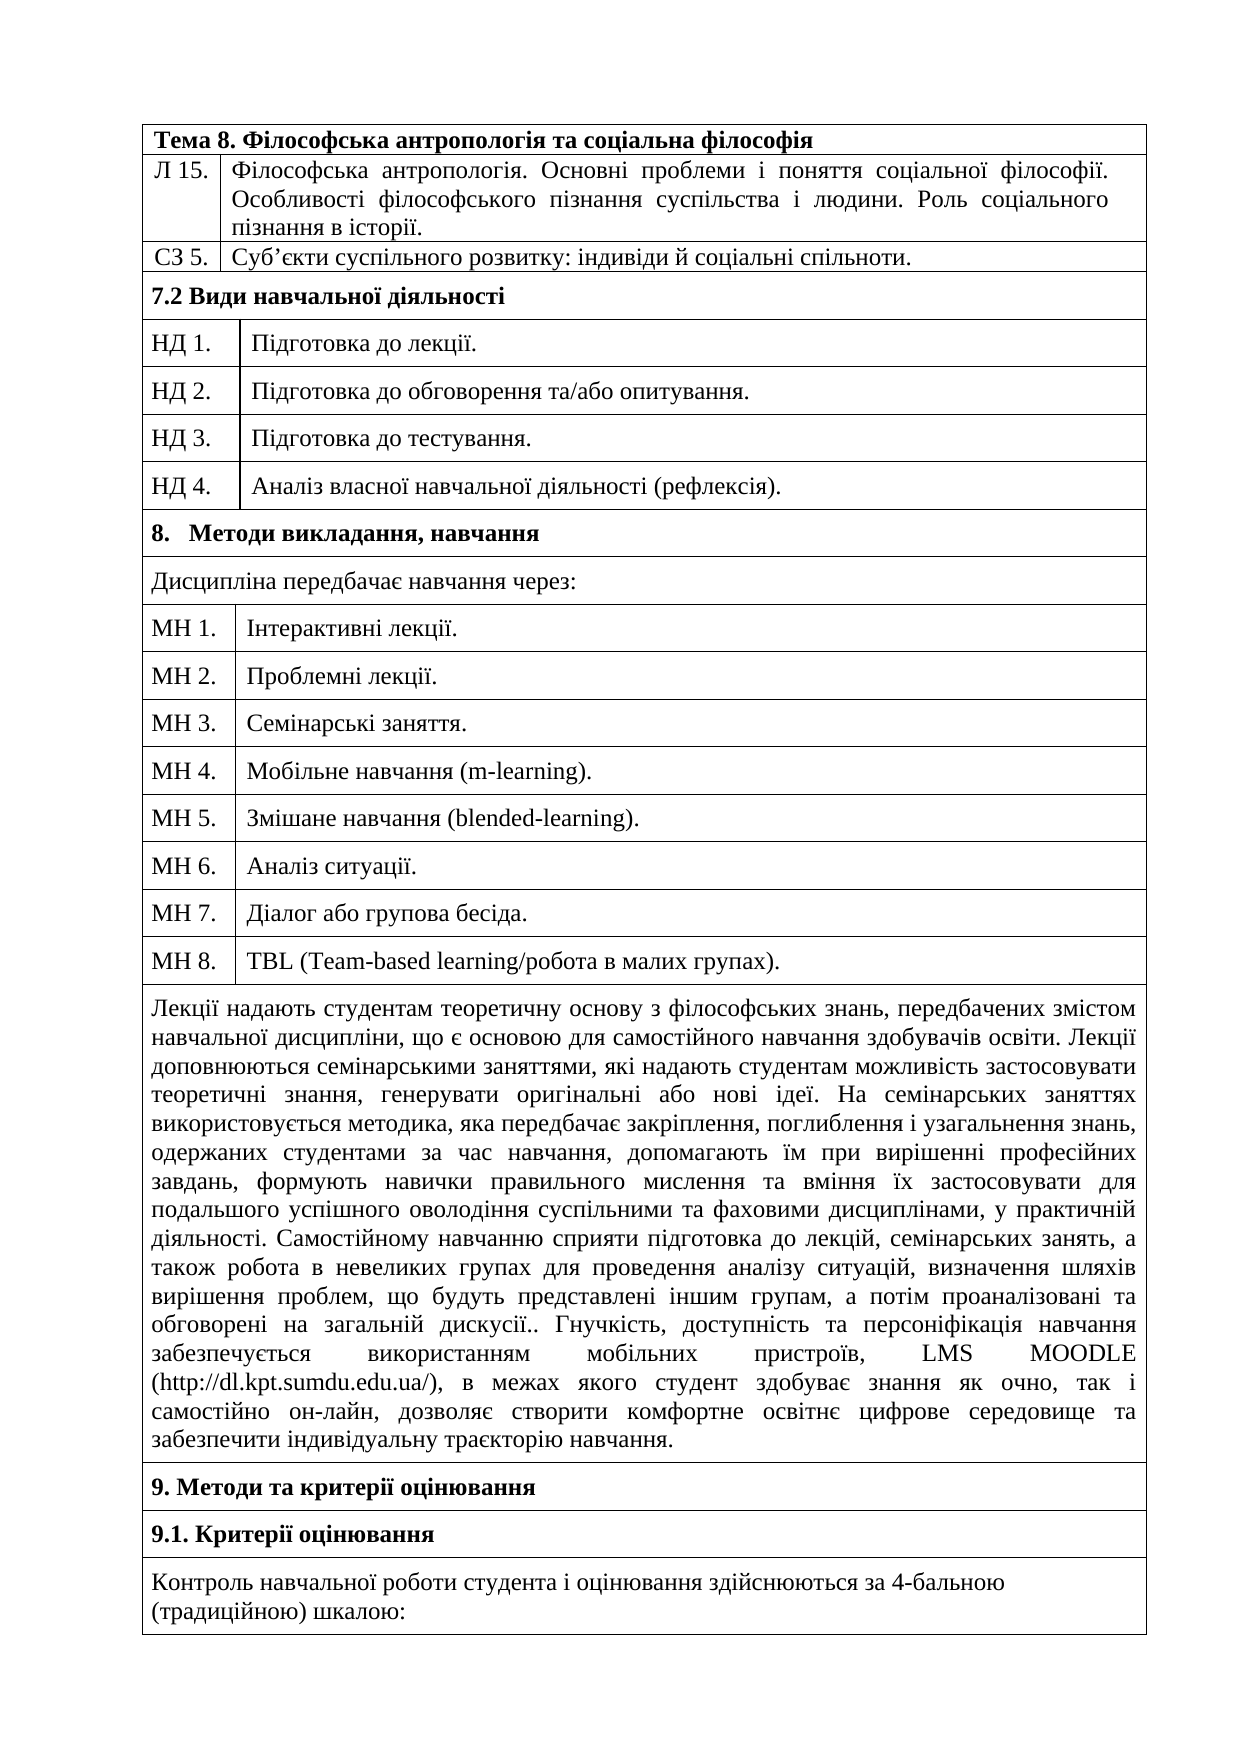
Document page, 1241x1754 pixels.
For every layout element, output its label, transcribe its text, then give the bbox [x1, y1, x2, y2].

table_cell Семінарські заняття. [236, 700, 1146, 746]
table_cell 7.2 Види навчальної діяльності [143, 272, 1146, 318]
table_cell Змішане навчання (blended-learning). [236, 795, 1146, 841]
table_cell Контроль навчальної роботи студента і оцінювання здійснюються за 4-бальною (традиційною) шкалою: [143, 1558, 1146, 1633]
table_cell МН 4. [143, 747, 235, 793]
table_cell НД 2. [143, 367, 239, 413]
table_cell МН 8. [143, 937, 235, 983]
table_cell Підготовка до тестування. [241, 415, 1146, 461]
table_cell МН 2. [143, 652, 235, 698]
table_cell МН 7. [143, 890, 235, 936]
table_cell НД 4. [143, 462, 239, 508]
table_cell Тема 8. Філософська антропологія та соціальна філософія [143, 125, 1146, 154]
table_cell МН 3. [143, 700, 235, 746]
table_cell Інтерактивні лекції. [236, 605, 1146, 651]
table_cell Підготовка до лекції. [241, 320, 1146, 366]
table_cell 9. Методи та критерії оцінювання [143, 1463, 1146, 1510]
table_cell НД 3. [143, 415, 239, 461]
table_cell Філософська антропологія. Основні проблеми і поняття соціальної філософії. Особливості філософського пізнання суспільства і людини. Роль соціального пізнання в історії. [221, 155, 1146, 241]
table_cell МН 1. [143, 605, 235, 651]
table_cell Проблемні лекції. [236, 652, 1146, 698]
table_cell Аналіз власної навчальної діяльності (рефлексія). [241, 462, 1146, 508]
table_cell СЗ 5. [143, 242, 220, 271]
table_cell МН 5. [143, 795, 235, 841]
table_cell Діалог або групова бесіда. [236, 890, 1146, 936]
table_cell Лекції надають студентам теоретичну основу з філософських знань, передбачених змістом навчальної дисципліни, що є основою для самостійного навчання здобувачів освіти. Лекції доповнюються семінарськими заняттями, які надають студентам можливість застосовувати теоретичні знання, генерувати оригінальні або нові ідеї. На семінарських заняттях використовується методика, яка передбачає закріплення, поглиблення і узагальнення знань, одержаних студентами за час навчання, допомагають їм при вирішенні професійних завдань, формують навички правильного мислення та вміння їх застосовувати для подальшого успішного оволодіння суспільними та фаховими дисциплінами, у практичній діяльності. Самостійному навчанню сприяти підготовка до лекцій, семінарських занять, а також робота в невеликих групах для проведення аналізу ситуацій, визначення шляхів вирішення проблем, що будуть представлені іншим групам, а потім проаналізовані та обговорені на загальній дискусії.. Гнучкість, доступність та персоніфікація навчання забезпечується використанням мобільних пристроїв, LMS MOОDLE (http://dl.kpt.sumdu.edu.ua/), в межах якого студент здобуває знання як очно, так і самостійно он-лайн, дозволяє створити комфортне освітнє цифрове середовище та забезпечити індивідуальну траєкторію навчання. [143, 985, 1146, 1462]
table_cell Дисципліна передбачає навчання через: [143, 557, 1146, 603]
table_cell Суб’єкти суспільного розвитку: індивіди й соціальні спільноти. [221, 242, 1146, 271]
table_cell МН 6. [143, 842, 235, 888]
table_cell Мобільне навчання (m-learning). [236, 747, 1146, 793]
table_cell Підготовка до обговорення та/або опитування. [241, 367, 1146, 413]
table_cell Аналіз ситуації. [236, 842, 1146, 888]
table_cell Л 15. [143, 155, 220, 241]
table_cell TBL (Team-based learning/робота в малих групах). [236, 937, 1146, 983]
table_cell 8. Методи викладання, навчання [143, 510, 1146, 556]
table_cell НД 1. [143, 320, 239, 366]
table_cell 9.1. Критерії оцінювання [143, 1511, 1146, 1557]
